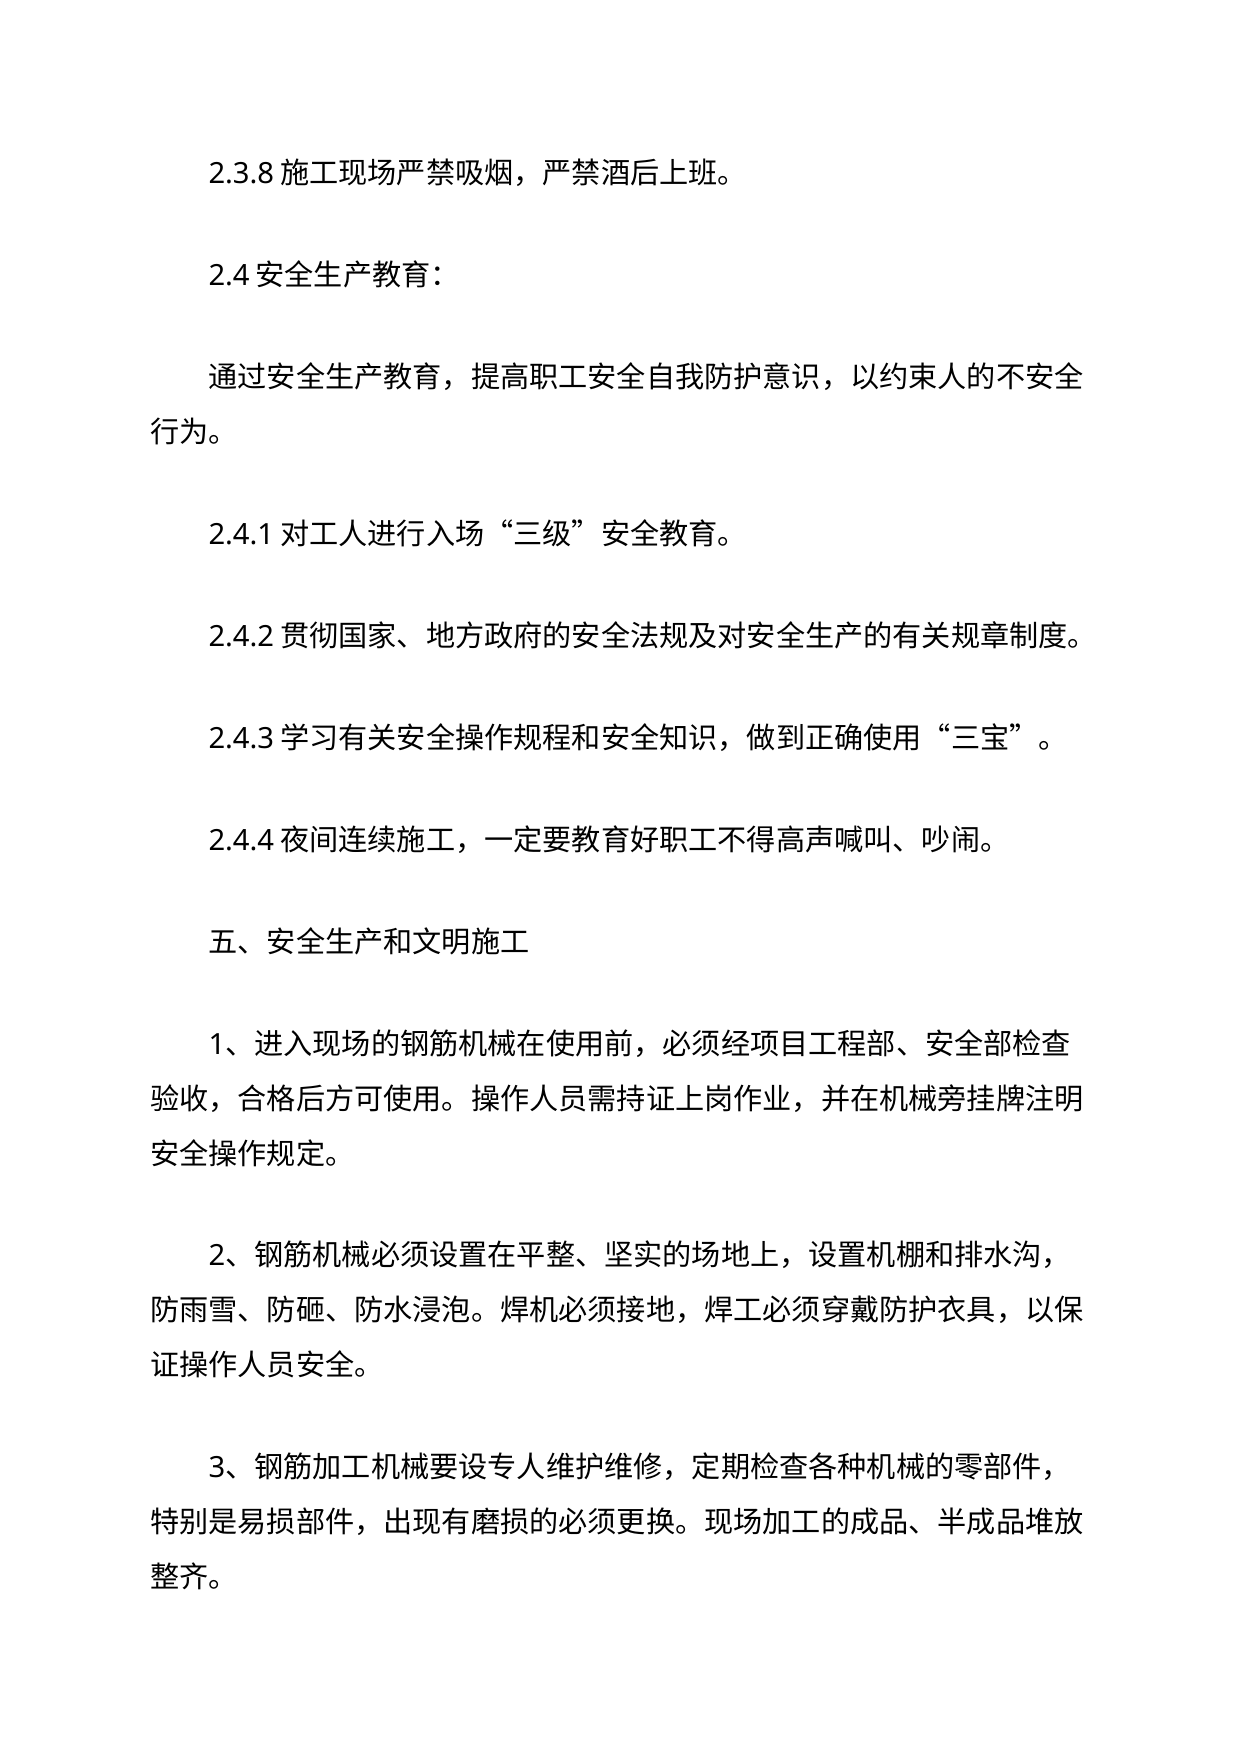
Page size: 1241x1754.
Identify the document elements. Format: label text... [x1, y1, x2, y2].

text 2.4.4夜间连续施工，一定要教育好职工不得高声喊叫、吵闹。 [150, 817, 1090, 859]
text 2.4.1对工人进行入场“三级”安全教育。 [150, 511, 1090, 553]
text 五、安全生产和文明施工 [150, 918, 1090, 961]
text 1、进入现场的钢筋机械在使用前，必须经项目工程部、安全部检查验收，合格后方可使用。操作人员需持证上岗作业，并在机械旁挂牌注明安全操作规定。 [150, 1020, 1090, 1172]
text 2.3.8施工现场严禁吸烟，严禁酒后上班。 [150, 150, 1090, 192]
text 通过安全生产教育，提高职工安全自我防护意识，以约束人的不安全行为。 [150, 354, 1090, 451]
text 2.4.2贯彻国家、地方政府的安全法规及对安全生产的有关规章制度。 [150, 613, 1090, 655]
text 2.4.3学习有关安全操作规程和安全知识，做到正确使用“三宝”。 [150, 714, 1090, 757]
text 3、钢筋加工机械要设专人维护维修，定期检查各种机械的零部件，特别是易损部件，出现有磨损的必须更换。现场加工的成品、半成品堆放整齐。 [150, 1444, 1090, 1596]
text 2、钢筋机械必须设置在平整、坚实的场地上，设置机棚和排水沟，防雨雪、防砸、防水浸泡。焊机必须接地，焊工必须穿戴防护衣具，以保证操作人员安全。 [150, 1232, 1090, 1384]
text 2.4安全生产教育： [150, 252, 1090, 294]
